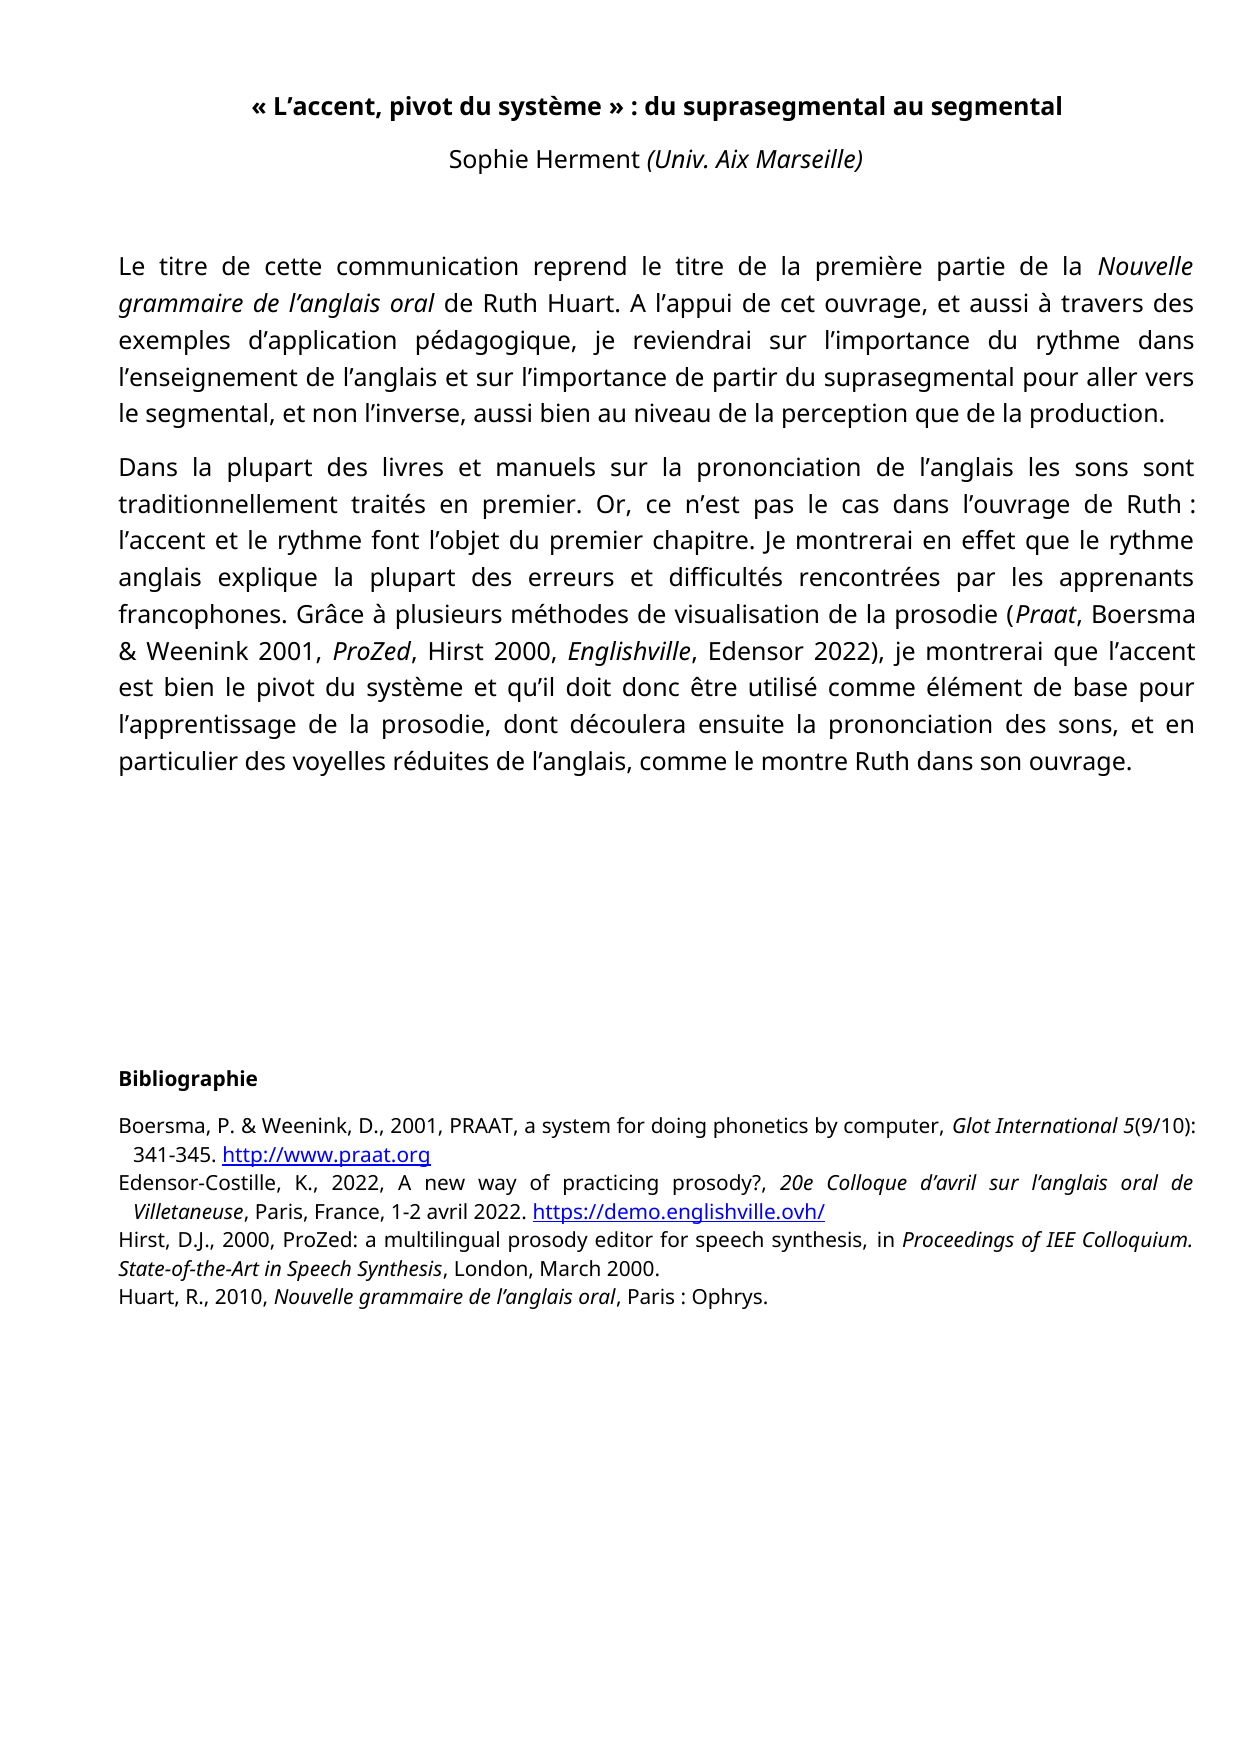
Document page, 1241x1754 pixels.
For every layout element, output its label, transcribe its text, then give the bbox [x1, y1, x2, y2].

text Hirst, D.J., 2000, ProZed: a multilingual prosody editor for speech synthesis, in Proceedings of IEE Colloquium. State-of-the-Art in Speech Synthesis, London, March 2000. [118, 1225, 1196, 1282]
text Dans la plupart des livres et manuels sur la prononciation de l’anglais les sons sont traditionnellement traités en premier. Or, ce n’est pas le cas dans l’ouvrage de Ruth : l’accent et le rythme font l’objet du premier chapitre. Je montrerai en effet que le rythme anglais explique la plupart des erreurs et difficultés rencontrées par les apprenants francophones. Grâce à plusieurs méthodes de visualisation de la prosodie (Praat, Boersma & Weenink 2001, ProZed, Hirst 2000, Englishville, Edensor 2022), je montrerai que l’accent est bien le pivot du système et qu’il doit donc être utilisé comme élément de base pour l’apprentissage de la prosodie, dont découlera ensuite la prononciation des sons, et en particulier des voyelles réduites de l’anglais, comme le montre Ruth dans son ouvrage. [118, 449, 1196, 778]
text Edensor-Costille, K., 2022, A new way of practicing prosody?, 20e Colloque d’avril sur l’anglais oral de Villetaneuse, Paris, France, 1-2 avril 2022. https://demo.englishville.ovh/ [118, 1168, 1196, 1225]
text « L’accent, pivot du système » : du suprasegmental au segmental [118, 89, 1196, 123]
text Sophie Herment (Univ. Aix Marseille) [118, 142, 1196, 176]
text Huart, R., 2010, Nouvelle grammaire de l’anglais oral, Paris : Ophrys. [118, 1282, 1196, 1311]
text Boersma, P. & Weenink, D., 2001, PRAAT, a system for doing phonetics by computer, Glot International 5(9/10): 341-345. http://www.praat.org [118, 1112, 1196, 1168]
text Bibliographie [118, 1064, 1196, 1093]
text Le titre de cette communication reprend le titre de la première partie de la Nouvelle grammaire de l’anglais oral de Ruth Huart. A l’appui de cet ouvrage, et aussi à travers des exemples d’application pédagogique, je reviendrai sur l’importance du rythme dans l’enseignement de l’anglais et sur l’importance de partir du suprasegmental pour aller vers le segmental, et non l’inverse, aussi bien au niveau de la perception que de la production. [118, 249, 1196, 430]
